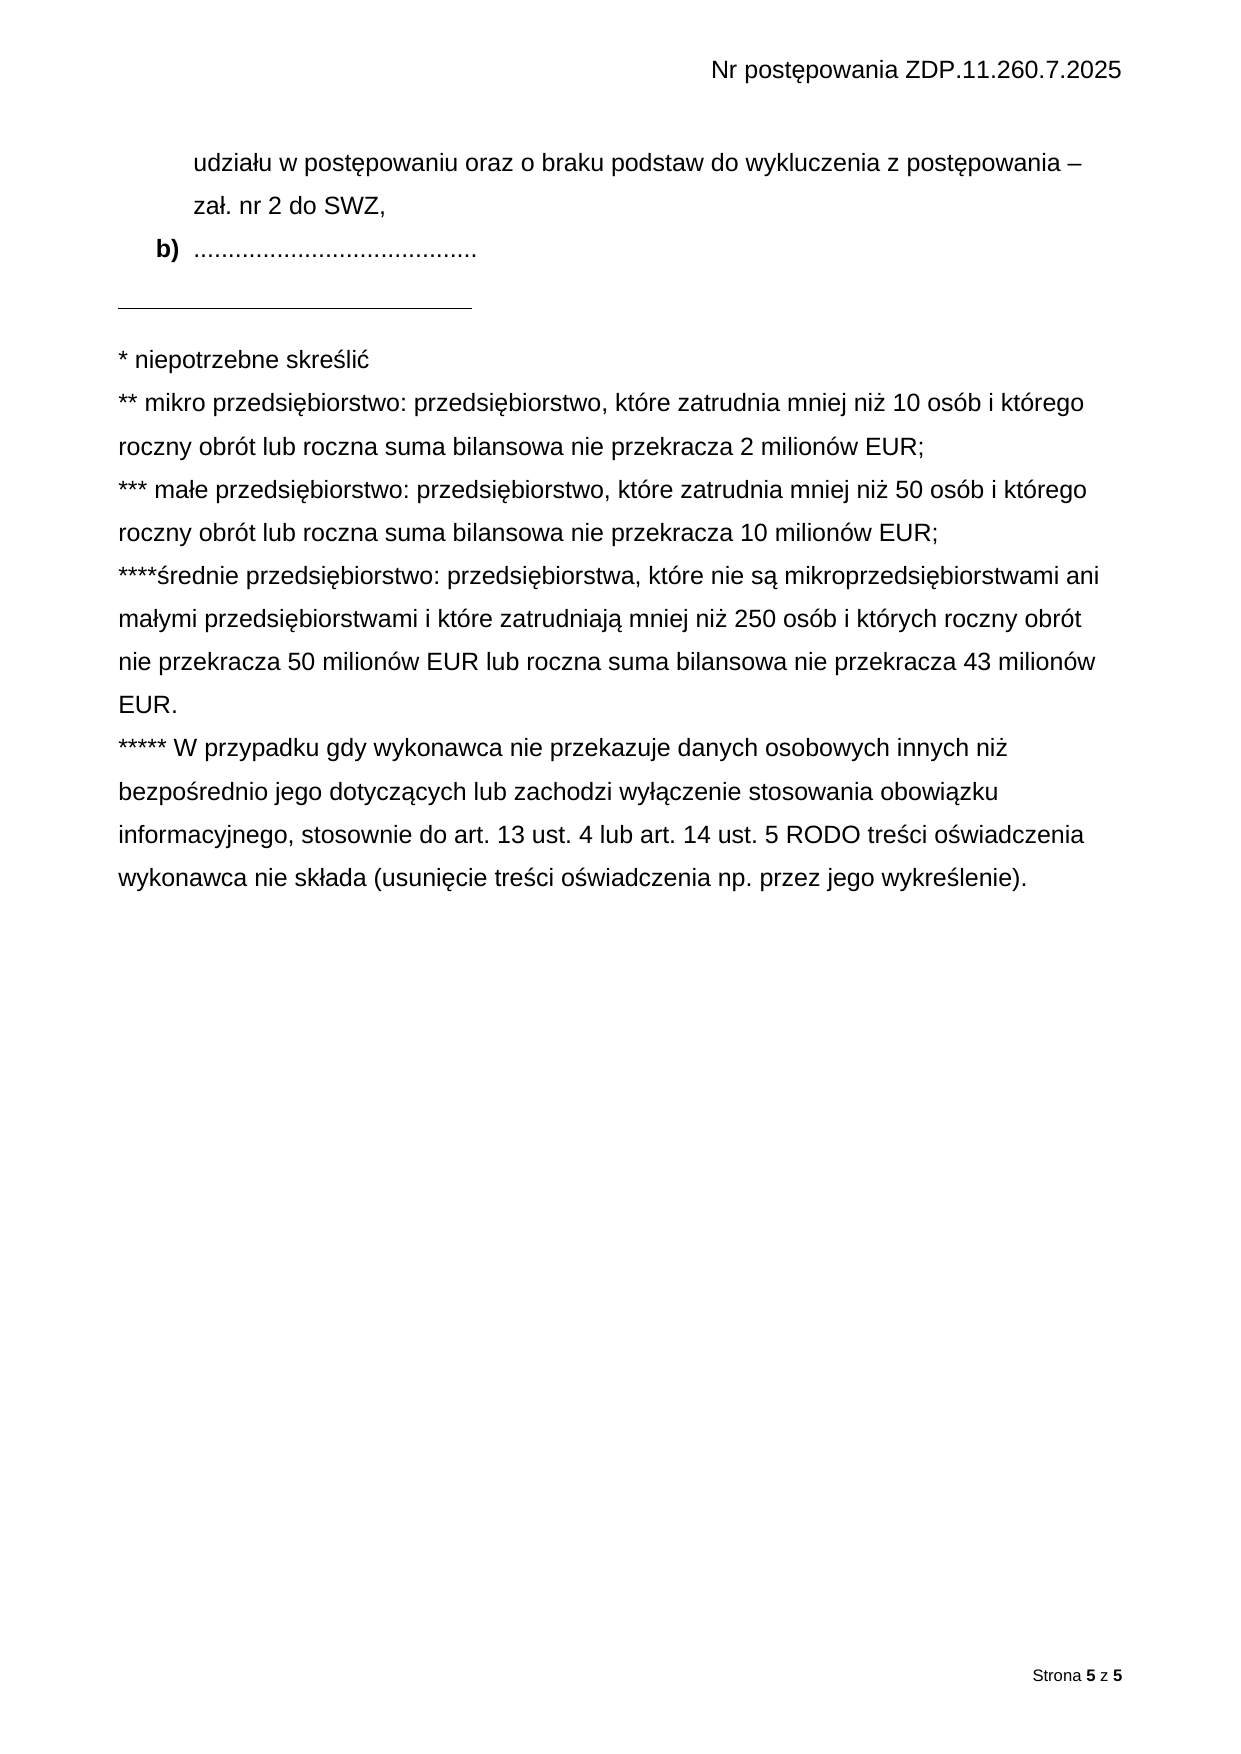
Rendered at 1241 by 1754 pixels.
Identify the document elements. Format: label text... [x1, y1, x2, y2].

text ***** W przypadku gdy wykonawca nie przekazuje danych osobowych innych niż bezpośrednio jego dotyczących lub zachodzi wyłączenie stosowania obowiązku informacyjnego, stosownie do art. 13 ust. 4 lub art. 14 ust. 5 RODO treści oświadczenia wykonawca nie składa (usunięcie treści oświadczenia np. przez jego wykreślenie). [118, 733, 1122, 891]
list ......................................... [156, 234, 1122, 263]
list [156, 148, 1122, 219]
text * niepotrzebne skreślić [118, 345, 1122, 374]
text *** małe przedsiębiorstwo: przedsiębiorstwo, które zatrudnia mniej niż 50 osób i którego roczny obrót lub roczna suma bilansowa nie przekracza 10 milionów EUR; [118, 474, 1122, 546]
text ****średnie przedsiębiorstwo: przedsiębiorstwa, które nie są mikroprzedsiębiorstwami ani małymi przedsiębiorstwami i które zatrudniają mniej niż 250 osób i których roczny obrót nie przekracza 50 milionów EUR lub roczna suma bilansowa nie przekracza 43 milionów EUR. [118, 561, 1122, 719]
text ** mikro przedsiębiorstwo: przedsiębiorstwo, które zatrudnia mniej niż 10 osób i którego roczny obrót lub roczna suma bilansowa nie przekracza 2 milionów EUR; [118, 388, 1122, 460]
